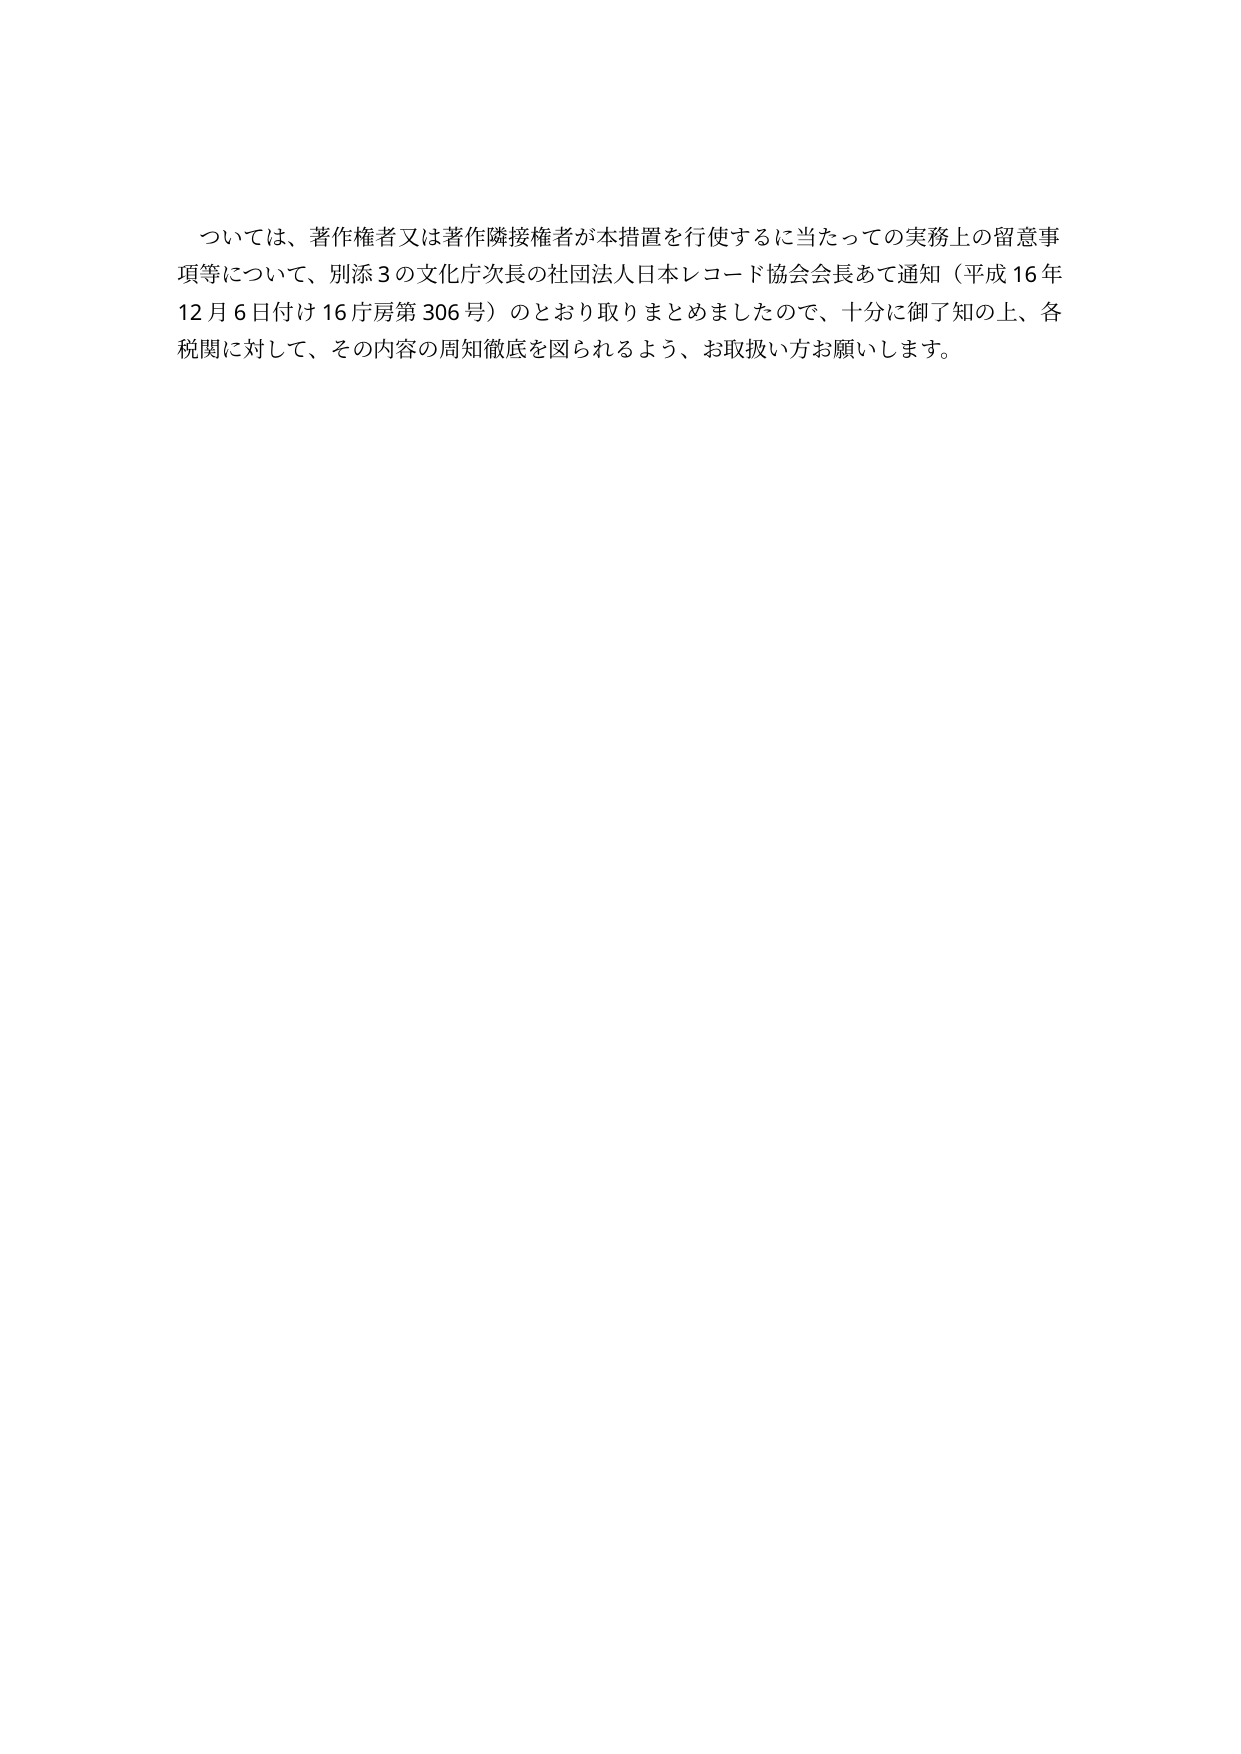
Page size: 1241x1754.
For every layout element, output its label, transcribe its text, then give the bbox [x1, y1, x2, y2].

text ついては、著作権者又は著作隣接権者が本措置を行使するに当たっての実務上の留意事項等について、別添3の文化庁次長の社団法人日本レコード協会会長あて通知（平成16年12月6日付け16庁房第306号）のとおり取りまとめましたので、十分に御了知の上、各税関に対して、その内容の周知徹底を図られるよう、お取扱い方お願いします。 [177, 217, 1063, 367]
